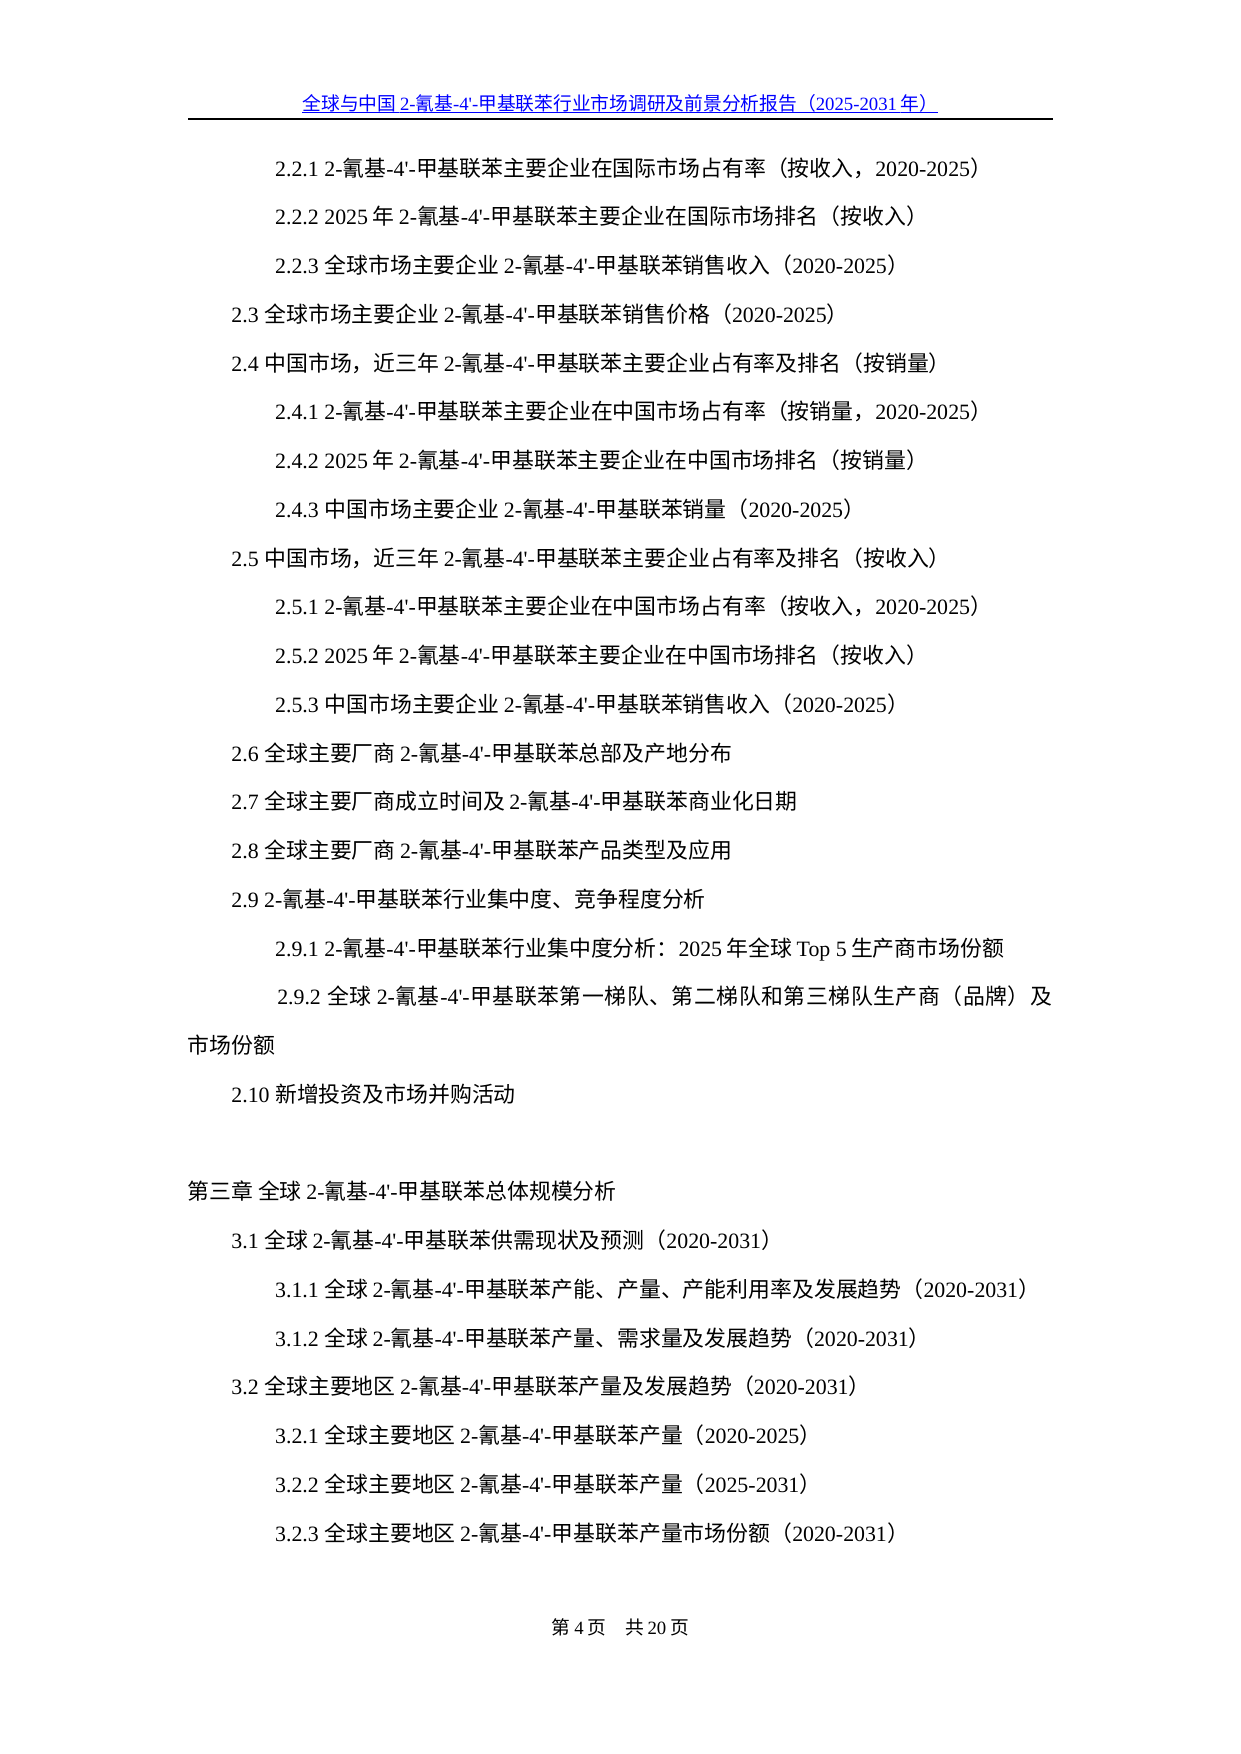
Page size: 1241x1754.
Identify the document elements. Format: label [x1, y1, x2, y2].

text [187, 150, 1053, 1548]
